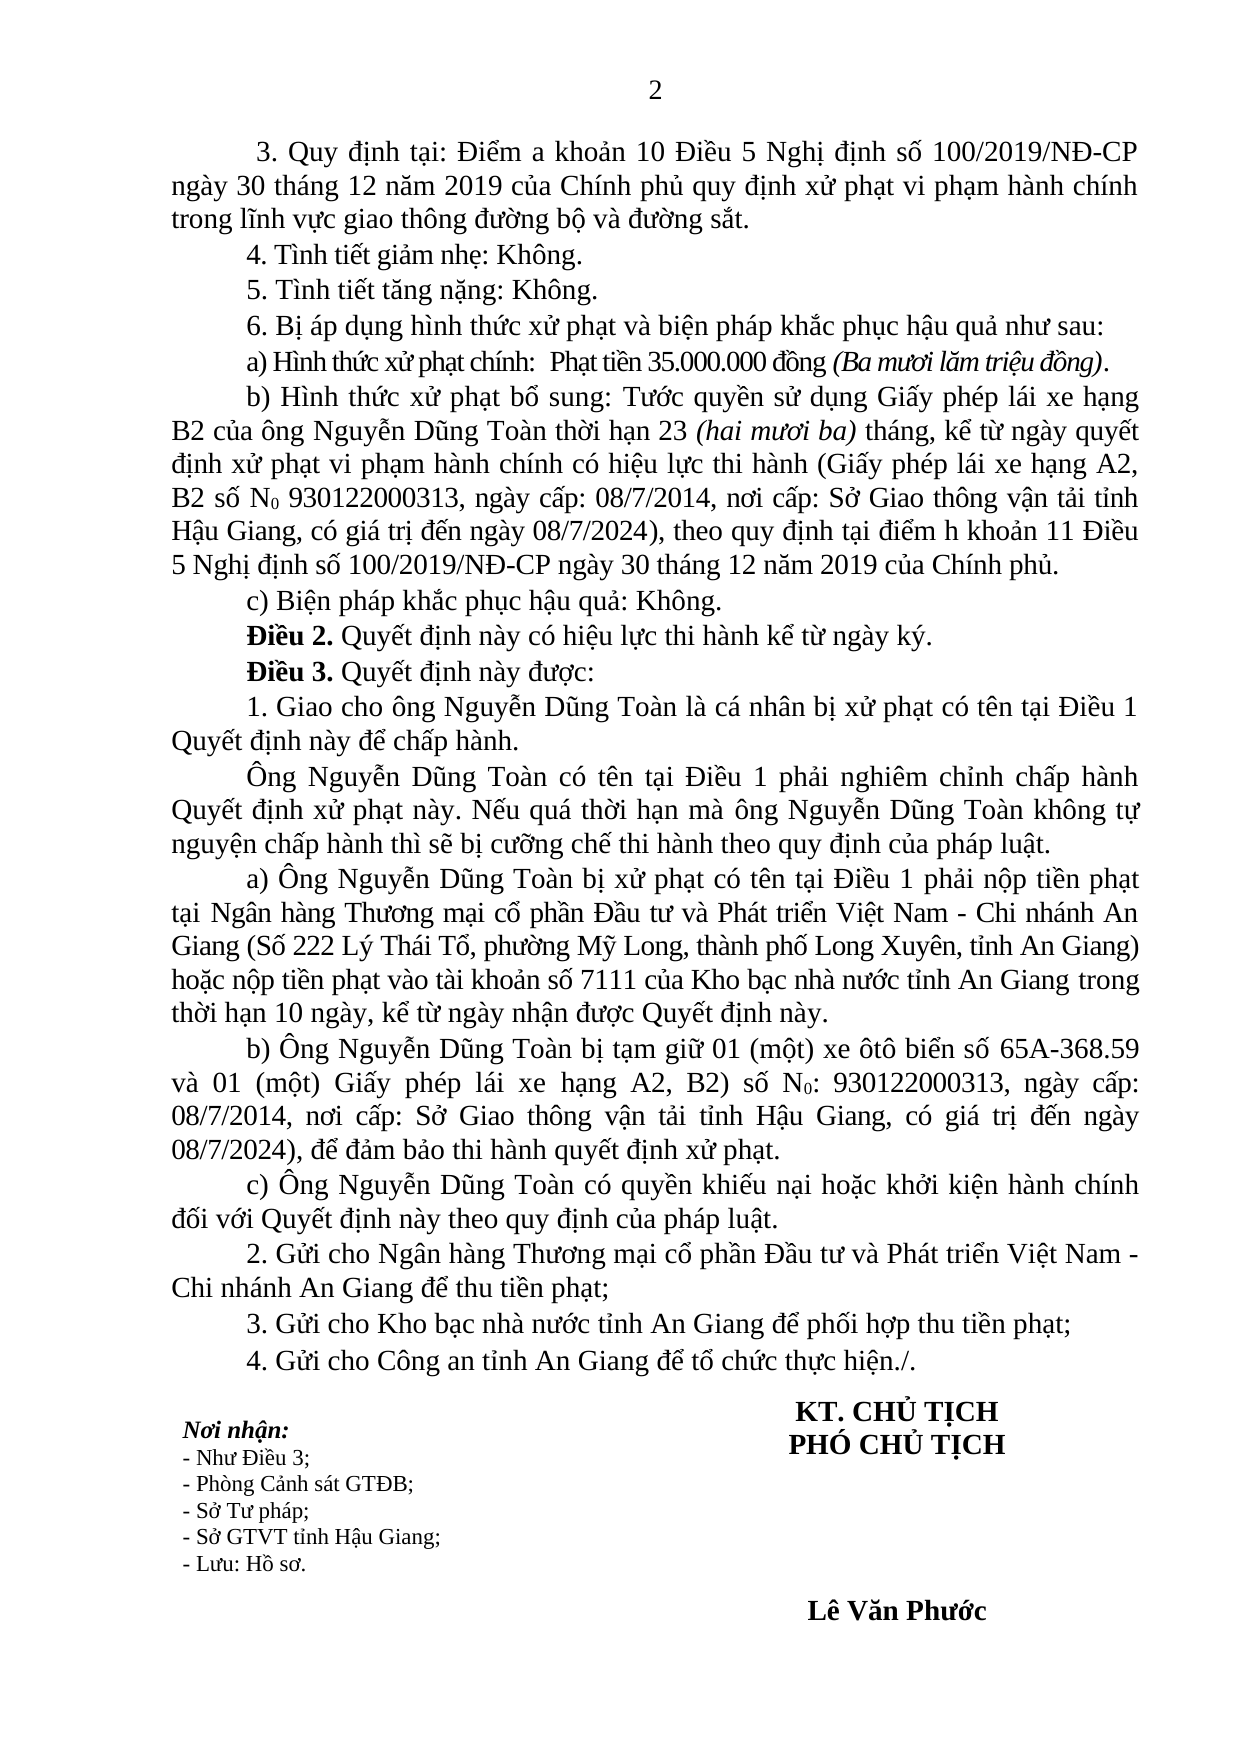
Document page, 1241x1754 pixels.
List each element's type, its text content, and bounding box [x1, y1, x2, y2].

text Ông Nguyễn Dũng Toàn có tên tại Điều 1 phải nghiêm chỉnh chấp hành Quyết định xử phạt này. Nếu quá thời hạn mà ông Nguyễn Dũng Toàn không tự nguyện chấp hành thì sẽ bị cưỡng chế thi hành theo quy định của pháp luật. [171, 759, 1140, 859]
table_header Nơi nhận: - Như Điều 3; - Phòng Cảnh sát GTĐB; - Sở Tư pháp; - Sở GTVT tỉnh Hậu Giang; - Lưu: Hồ sơ. [171, 1377, 655, 1626]
text 2. Gửi cho Ngân hàng Thương mại cổ phần Đầu tư và Phát triển Việt Nam - Chi nhánh An Giang để thu tiền phạt; [171, 1237, 1140, 1304]
text c) Ông Nguyễn Dũng Toàn có quyền khiếu nại hoặc khởi kiện hành chính đối với Quyết định này theo quy định của pháp luật. [171, 1167, 1140, 1234]
text 3. Gửi cho Kho bạc nhà nước tỉnh An Giang để phối hợp thu tiền phạt; [171, 1306, 1140, 1339]
text a) Hình thức xử phạt chính: Phạt tiền 35.000.000 đồng (Ba mươi lăm triệu đồng). [171, 344, 1140, 377]
text 1. Giao cho ông Nguyễn Dũng Toàn là cá nhân bị xử phạt có tên tại Điều 1 Quyết định này để chấp hành. [171, 689, 1140, 757]
text 5. Tình tiết tăng nặng: Không. [171, 272, 1140, 306]
text b) Hình thức xử phạt bổ sung: Tước quyền sử dụng Giấy phép lái xe hạng B2 của ông Nguyễn Dũng Toàn thời hạn 23 (hai mươi ba) tháng, kể từ ngày quyết định xử phạt vi phạm hành chính có hiệu lực thi hành (Giấy phép lái xe hạng A2, B2 số N0 930122000313, ngày cấp: 08/7/2014, nơi cấp: Sở Giao thông vận tải tỉnh Hậu Giang, có giá trị đến ngày 08/7/2024), theo quy định tại điểm h khoản 11 Điều 5 Nghị định số 100/2019/NĐ-CP ngày 30 tháng 12 năm 2019 của Chính phủ. [171, 379, 1140, 581]
text 3. Quy định tại: Điểm a khoản 10 Điều 5 Nghị định số 100/2019/NĐ-CP ngày 30 tháng 12 năm 2019 của Chính phủ quy định xử phạt vi phạm hành chính trong lĩnh vực giao thông đường bộ và đường sắt. [171, 134, 1140, 235]
text c) Biện pháp khắc phục hậu quả: Không. [171, 583, 1140, 616]
text Điều 2. Quyết định này có hiệu lực thi hành kể từ ngày ký. [171, 618, 1140, 652]
text Điều 3. Quyết định này được: [171, 654, 1140, 687]
text 4. Tình tiết giảm nhẹ: Không. [171, 237, 1140, 270]
text 6. Bị áp dụng hình thức xử phạt và biện pháp khắc phục hậu quả như sau: [171, 308, 1140, 342]
text a) Ông Nguyễn Dũng Toàn bị xử phạt có tên tại Điều 1 phải nộp tiền phạt tại Ngân hàng Thương mại cổ phần Đầu tư và Phát triển Việt Nam - Chi nhánh An Giang (Số 222 Lý Thái Tổ, phường Mỹ Long, thành phố Long Xuyên, tỉnh An Giang) hoặc nộp tiền phạt vào tài khoản số 7111 của Kho bạc nhà nước tỉnh An Giang trong thời hạn 10 ngày, kể từ ngày nhận được Quyết định này. [171, 861, 1140, 1029]
table_header KT. CHỦ TỊCH PHÓ CHỦ TỊCH Lê Văn Phước [655, 1377, 1139, 1626]
text 4. Gửi cho Công an tỉnh An Giang để tổ chức thực hiện./. [171, 1343, 1140, 1377]
text b) Ông Nguyễn Dũng Toàn bị tạm giữ 01 (một) xe ôtô biển số 65A-368.59 và 01 (một) Giấy phép lái xe hạng A2, B2) số N0: 930122000313, ngày cấp: 08/7/2014, nơi cấp: Sở Giao thông vận tải tỉnh Hậu Giang, có giá trị đến ngày 08/7/2024), để đảm bảo thi hành quyết định xử phạt. [171, 1031, 1140, 1165]
